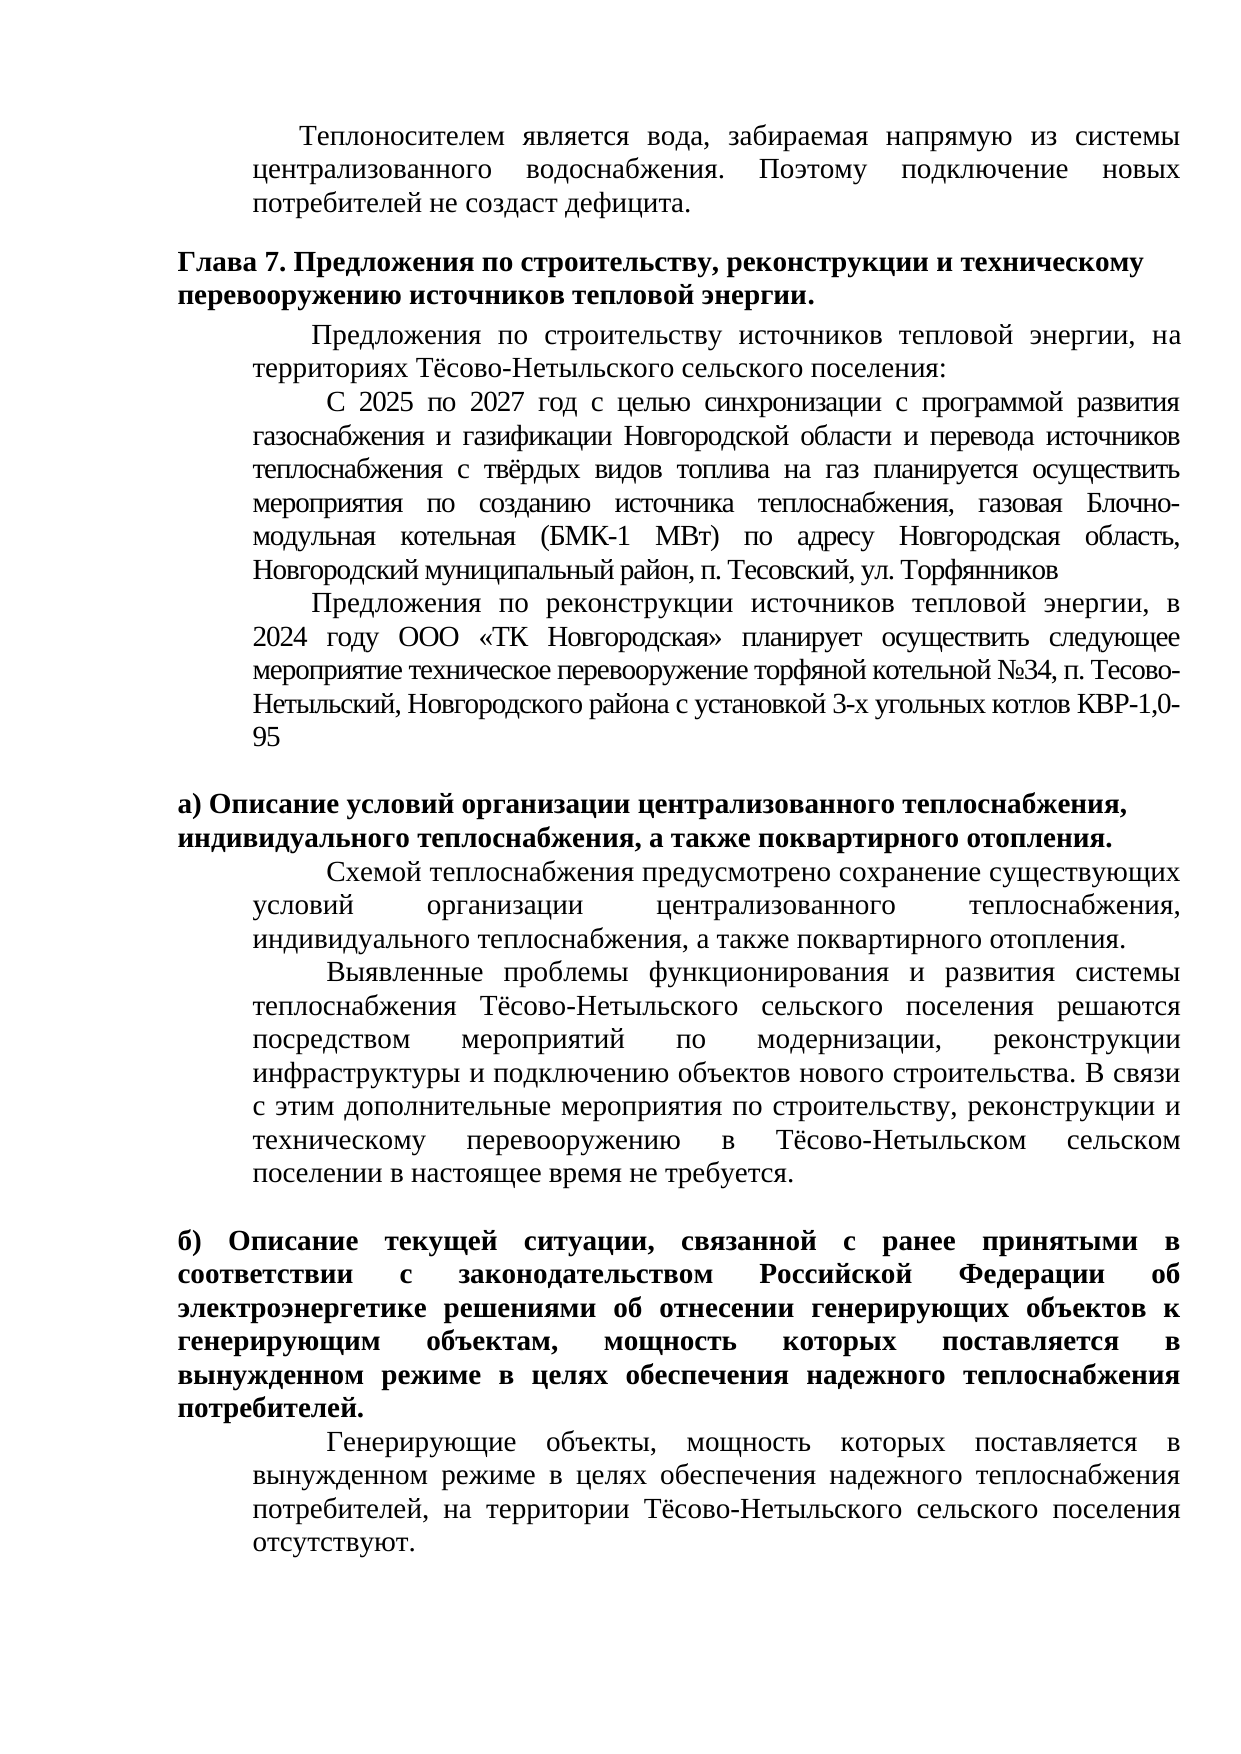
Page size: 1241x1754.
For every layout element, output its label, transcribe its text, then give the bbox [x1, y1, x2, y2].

subtitle а) Описание условий организации централизованного теплоснабжения, индивидуального теплоснабжения, а также поквартирного отопления. [177, 787, 1181, 854]
text Предложения по строительству источников тепловой энергии, на территориях Тёсово-Нетыльского сельского поселения: [252, 317, 1181, 384]
text Генерирующие объекты, мощность которых поставляется в вынужденном режиме в целях обеспечения надежного теплоснабжения потребителей, на территории Тёсово-Нетыльского сельского поселения отсутствуют. [252, 1424, 1181, 1558]
subtitle Глава 7. Предложения по строительству, реконструкции и техническому перевооружению источников тепловой энергии. [177, 244, 1181, 311]
text Схемой теплоснабжения предусмотрено сохранение существующих условий организации централизованного теплоснабжения, индивидуального теплоснабжения, а также поквартирного отопления. [252, 854, 1181, 954]
text Выявленные проблемы функционирования и развития системы теплоснабжения Тёсово-Нетыльского сельского поселения решаются посредством мероприятий по модернизации, реконструкции инфраструктуры и подключению объектов нового строительства. В связи с этим дополнительные мероприятия по строительству, реконструкции и техническому перевооружению в Тёсово-Нетыльском сельском поселении в настоящее время не требуется. [252, 954, 1181, 1189]
text С 2025 по 2027 год с целью синхронизации с программой развития газоснабжения и газификации Новгородской области и перевода источников теплоснабжения с твёрдых видов топлива на газ планируется осуществить мероприятия по созданию источника теплоснабжения, газовая Блочно-модульная котельная (БМК-1 МВт) по адресу Новгородская область, Новгородский муниципальный район, п. Тесовский, ул. Торфянников [252, 384, 1181, 585]
subtitle б) Описание текущей ситуации, связанной с ранее принятыми в соответствии с законодательством Российской Федерации об электроэнергетике решениями об отнесении генерирующих объектов к генерирующим объектам, мощность которых поставляется в вынужденном режиме в целях обеспечения надежного теплоснабжения потребителей. [177, 1223, 1181, 1424]
text Теплоносителем является вода, забираемая напрямую из системы централизованного водоснабжения. Поэтому подключение новых потребителей не создаст дефицита. [252, 118, 1181, 219]
text Предложения по реконструкции источников тепловой энергии, в 2024 году ООО «ТК Новгородская» планирует осуществить следующее мероприятие техническое перевооружение торфяной котельной №34, п. Тесово-Нетыльский, Новгородского района с установкой 3-х угольных котлов КВР-1,0-95 [252, 585, 1181, 753]
